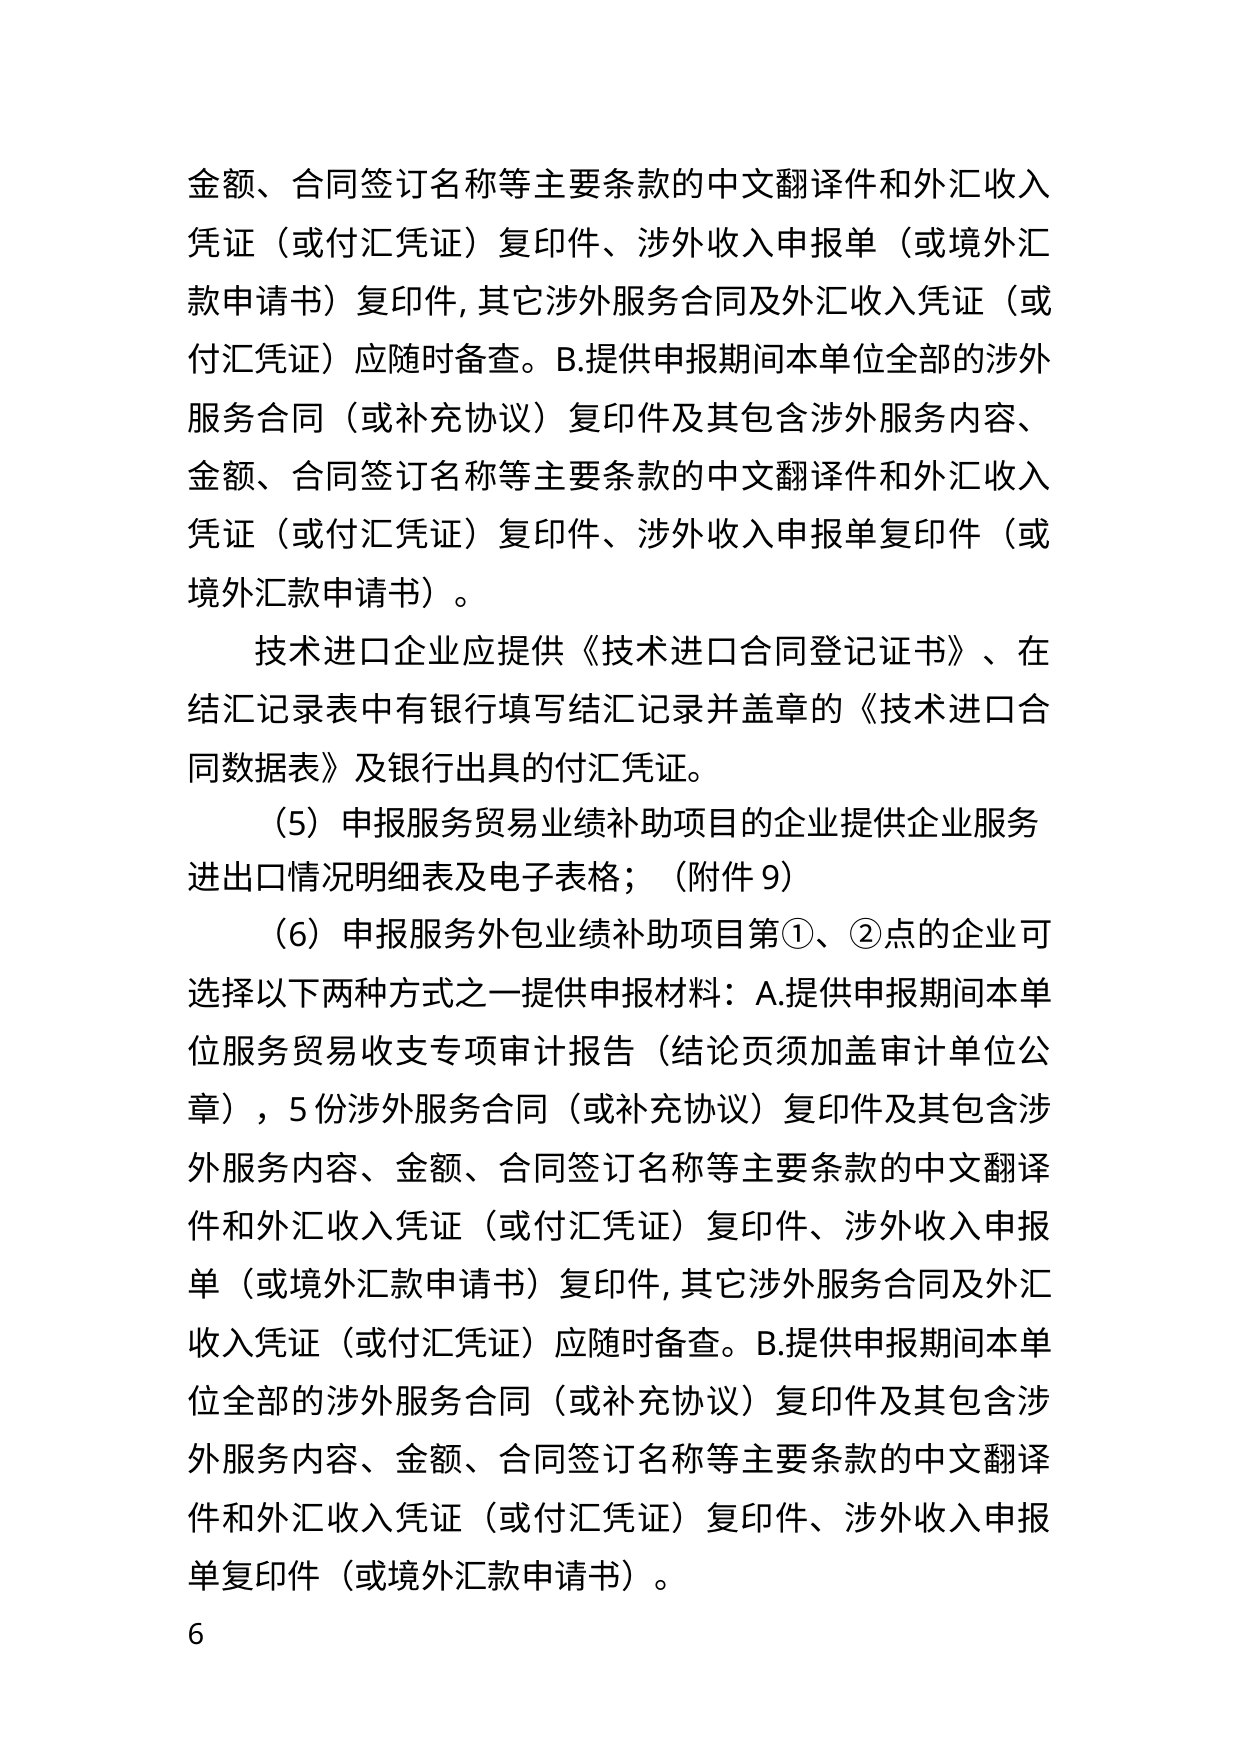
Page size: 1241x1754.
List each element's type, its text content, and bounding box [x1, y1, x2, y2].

text （6）申报服务外包业绩补助项目第①、②点的企业可选择以下两种方式之一提供申报材料：A.提供申报期间本单位服务贸易收支专项审计报告（结论页须加盖审计单位公章），5份涉外服务合同（或补充协议）复印件及其包含涉外服务内容、金额、合同签订名称等主要条款的中文翻译件和外汇收入凭证（或付汇凭证）复印件、涉外收入申报单（或境外汇款申请书）复印件, 其它涉外服务合同及外汇收入凭证（或付汇凭证）应随时备查。B.提供申报期间本单位全部的涉外服务合同（或补充协议）复印件及其包含涉外服务内容、金额、合同签订名称等主要条款的中文翻译件和外汇收入凭证（或付汇凭证）复印件、涉外收入申报单复印件（或境外汇款申请书）。 [187, 900, 1053, 1600]
text 技术进口企业应提供《技术进口合同登记证书》、在结汇记录表中有银行填写结汇记录并盖章的《技术进口合同数据表》及银行出具的付汇凭证。 [187, 617, 1053, 792]
text （5）申报服务贸易业绩补助项目的企业提供企业服务进出口情况明细表及电子表格；（附件9） [187, 792, 1053, 900]
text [187, 150, 1053, 617]
